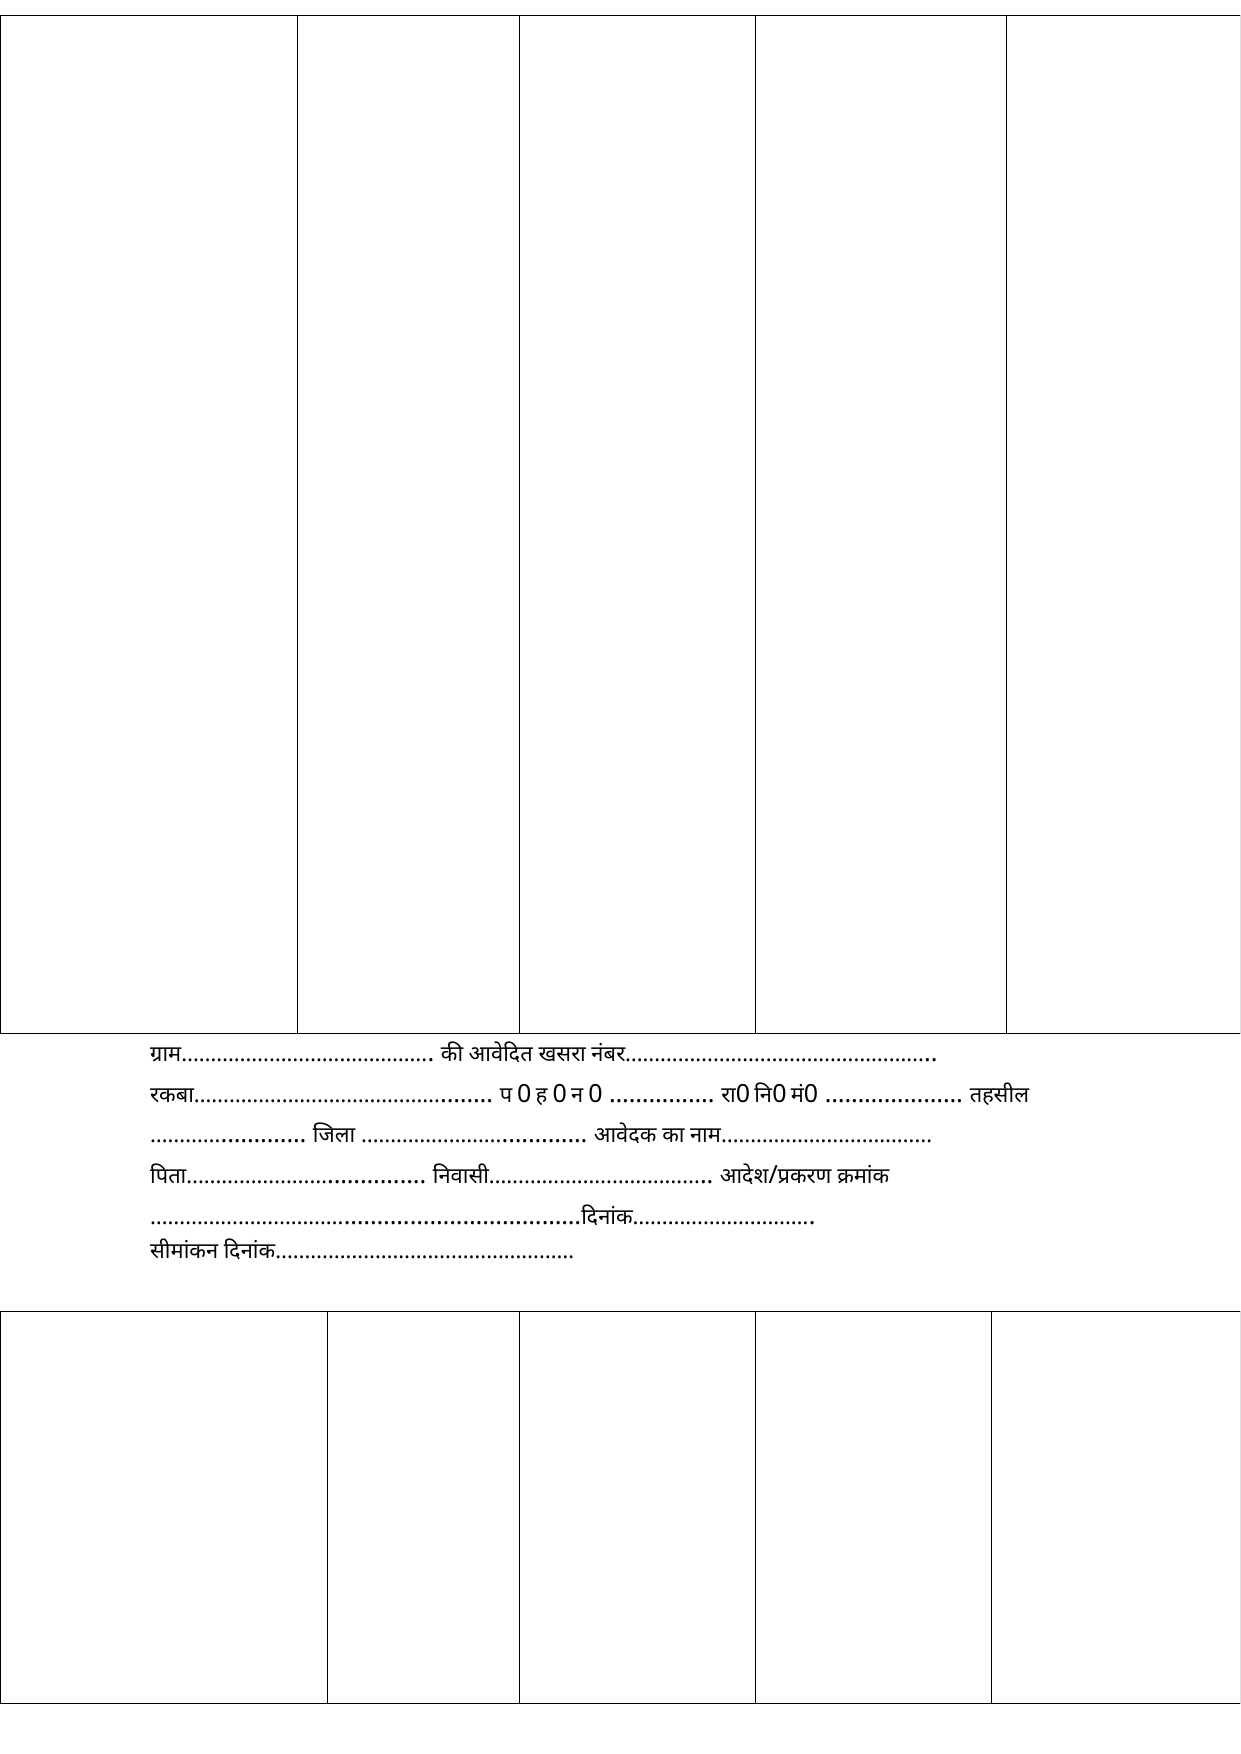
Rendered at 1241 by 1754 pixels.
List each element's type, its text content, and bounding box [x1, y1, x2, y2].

table_header [1, 1312, 327, 1703]
table_header [520, 16, 755, 1033]
table_header [1007, 16, 1240, 1033]
table_header [328, 1312, 519, 1703]
table_header [1, 16, 297, 1033]
text ग्राम……………………………………. की आवेदित खसरा नंबर…………………………………………….. रकबा…………………………………….……. प0ह0न0 ……………. रा0नि0मं0 ………………… तहसील ………….………… जिला …………………….………… आवेदक का नाम……………………………… पिता……………………..…………. निवासी……………………………….. आदेश/प्रकरण क्रमांक …………………………….……………..………………दिनांक…………………………. [150, 1034, 1090, 1233]
table_header [756, 16, 1006, 1033]
table_header [756, 1312, 991, 1703]
table_header [992, 1312, 1240, 1703]
text सीमांकन दिनांक…………………………………………… [150, 1239, 1090, 1267]
table_header [298, 16, 519, 1033]
table_header [520, 1312, 755, 1703]
